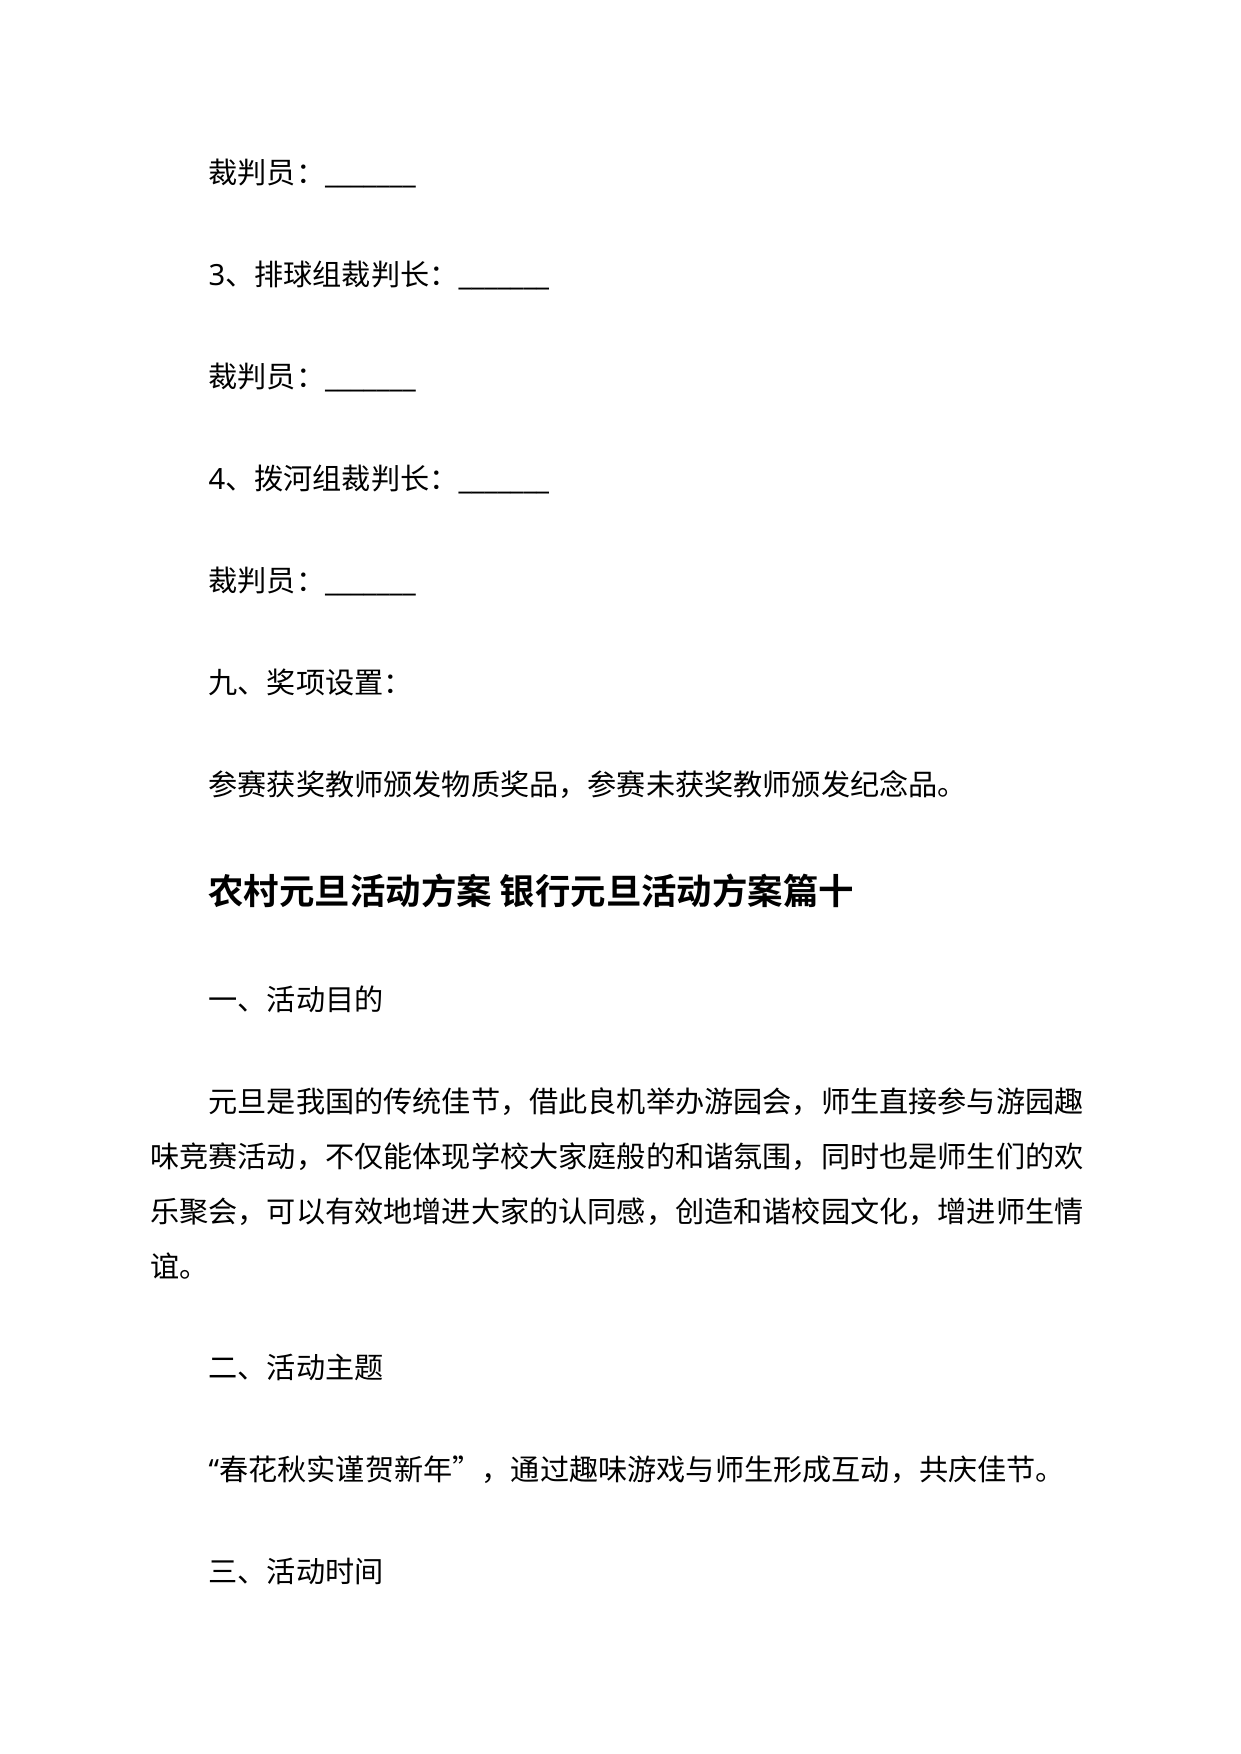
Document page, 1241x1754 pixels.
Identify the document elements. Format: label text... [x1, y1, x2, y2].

text 裁判员：_______ [150, 150, 1090, 192]
text “春花秋实谨贺新年”，通过趣味游戏与师生形成互动，共庆佳节。 [150, 1447, 1090, 1489]
text 元旦是我国的传统佳节，借此良机举办游园会，师生直接参与游园趣味竞赛活动，不仅能体现学校大家庭般的和谐氛围，同时也是师生们的欢乐聚会，可以有效地增进大家的认同感，创造和谐校园文化，增进师生情谊。 [150, 1079, 1090, 1286]
text 三、活动时间 [150, 1549, 1090, 1591]
text 一、活动目的 [150, 977, 1090, 1019]
text 裁判员：_______ [150, 558, 1090, 600]
text 3、排球组裁判长：_______ [150, 252, 1090, 294]
text 4、拨河组裁判长：_______ [150, 456, 1090, 498]
text 参赛获奖教师颁发物质奖品，参赛未获奖教师颁发纪念品。 [150, 762, 1090, 804]
text 二、活动主题 [150, 1345, 1090, 1387]
text 九、奖项设置： [150, 660, 1090, 702]
text 农村元旦活动方案 银行元旦活动方案篇十 [150, 863, 1090, 915]
text 裁判员：_______ [150, 354, 1090, 396]
